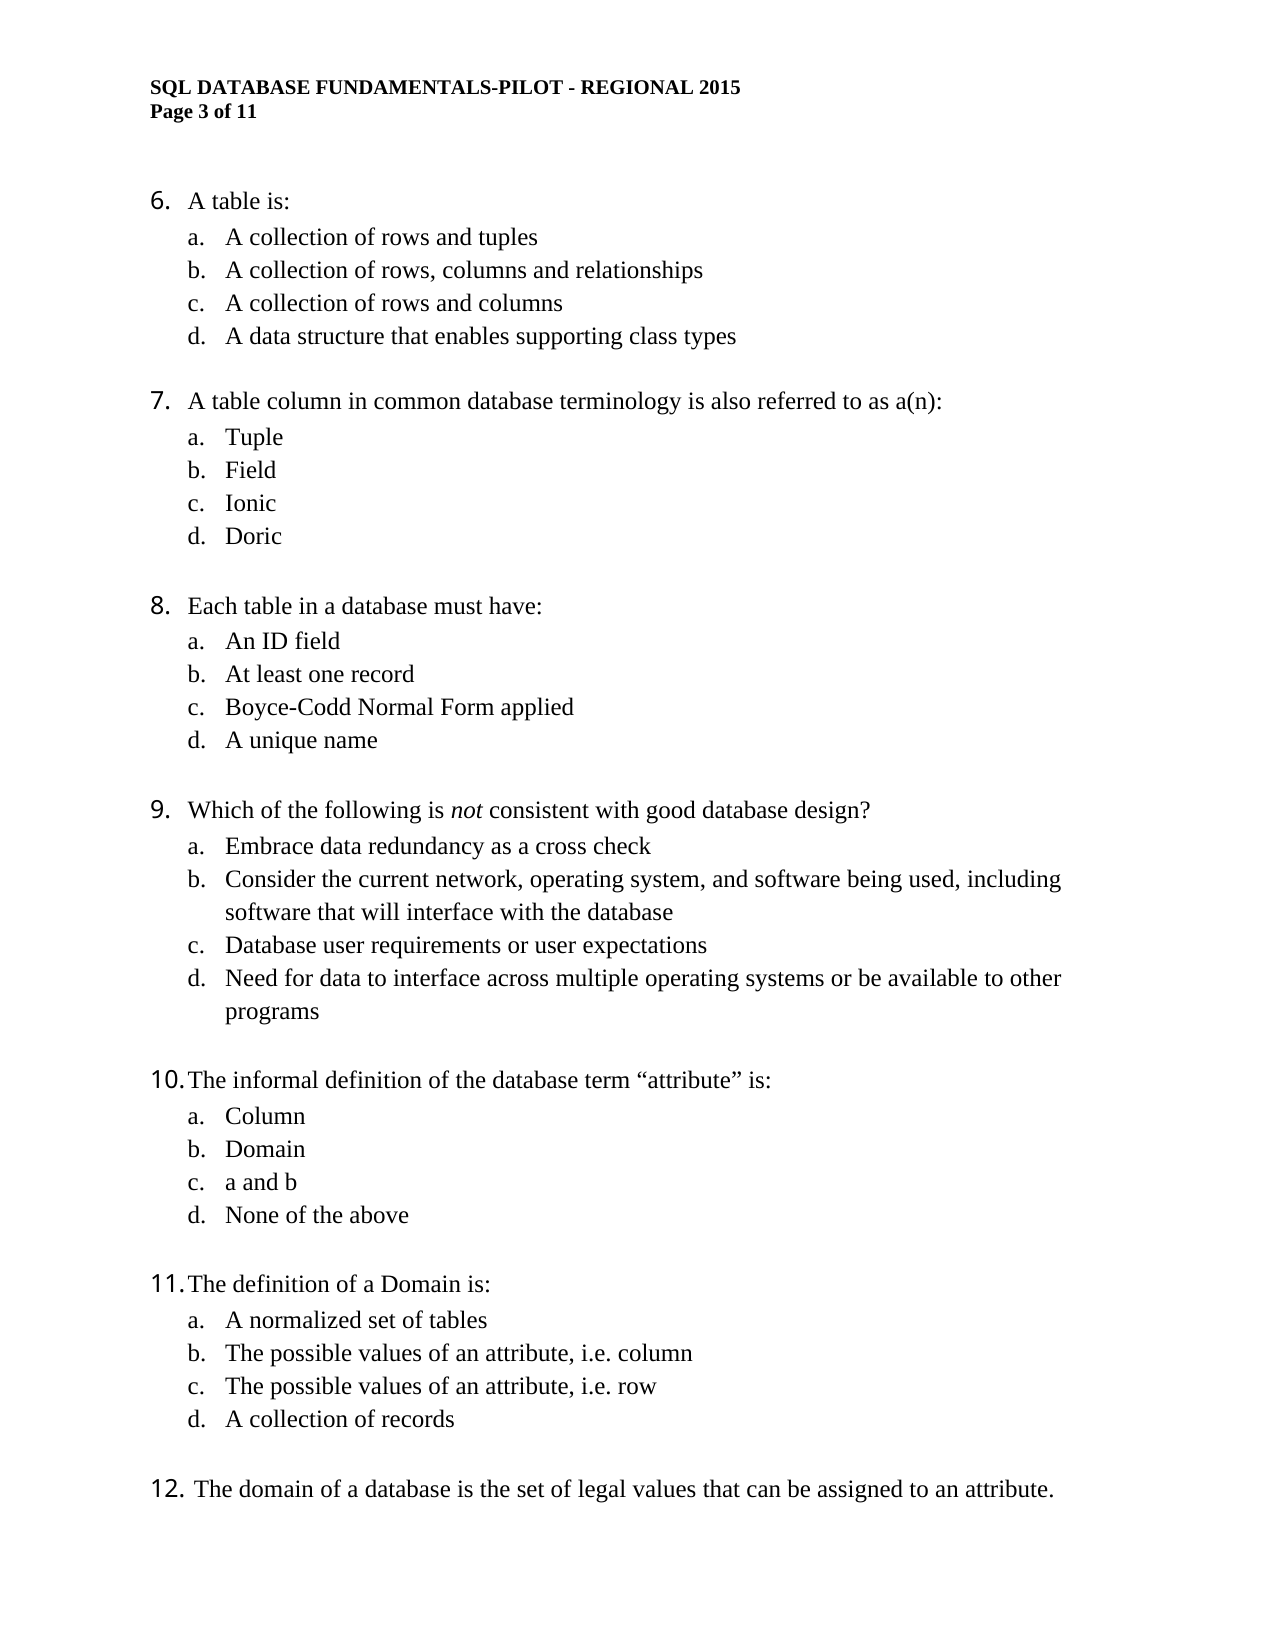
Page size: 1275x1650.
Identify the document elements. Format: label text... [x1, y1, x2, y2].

list Which of the following is not consistent with good database design? [150, 792, 1125, 826]
list Domain [187, 1134, 1125, 1163]
list Embrace data redundancy as a cross check [187, 831, 1125, 859]
list Ionic [187, 488, 1125, 517]
list Need for data to interface across multiple operating systems or be available to other programs [187, 963, 1125, 1024]
list A data structure that enables supporting class types [187, 321, 1125, 350]
list Field [187, 455, 1125, 484]
list Boyce-Codd Normal Form applied [187, 692, 1125, 721]
list A normalized set of tables [187, 1305, 1125, 1334]
list The definition of a Domain is: [150, 1266, 1125, 1300]
list The possible values of an attribute, i.e. column [187, 1338, 1125, 1367]
list A collection of rows and columns [187, 288, 1125, 317]
list An ID field [187, 626, 1125, 655]
list None of the above [187, 1200, 1125, 1229]
list A collection of records [187, 1404, 1125, 1433]
list A collection of rows, columns and relationships [187, 255, 1125, 284]
list Tuple [187, 422, 1125, 451]
list Doric [187, 521, 1125, 550]
list A table column in common database terminology is also referred to as a(n): [150, 383, 1125, 417]
list The domain of a database is the set of legal values that can be assigned to an attribute. [150, 1470, 1125, 1504]
list a and b [187, 1167, 1125, 1196]
list At least one record [187, 659, 1125, 688]
list Database user requirements or user expectations [187, 930, 1125, 958]
list The possible values of an attribute, i.e. row [187, 1371, 1125, 1400]
list A unique name [187, 726, 1125, 754]
list Column [187, 1101, 1125, 1130]
list The informal definition of the database term “attribute” is: [150, 1062, 1125, 1096]
list A table is: [150, 183, 1125, 217]
list Consider the current network, operating system, and software being used, including software that will interface with the database [187, 864, 1125, 926]
list A collection of rows and tuples [187, 222, 1125, 251]
list Each table in a database must have: [150, 587, 1125, 621]
